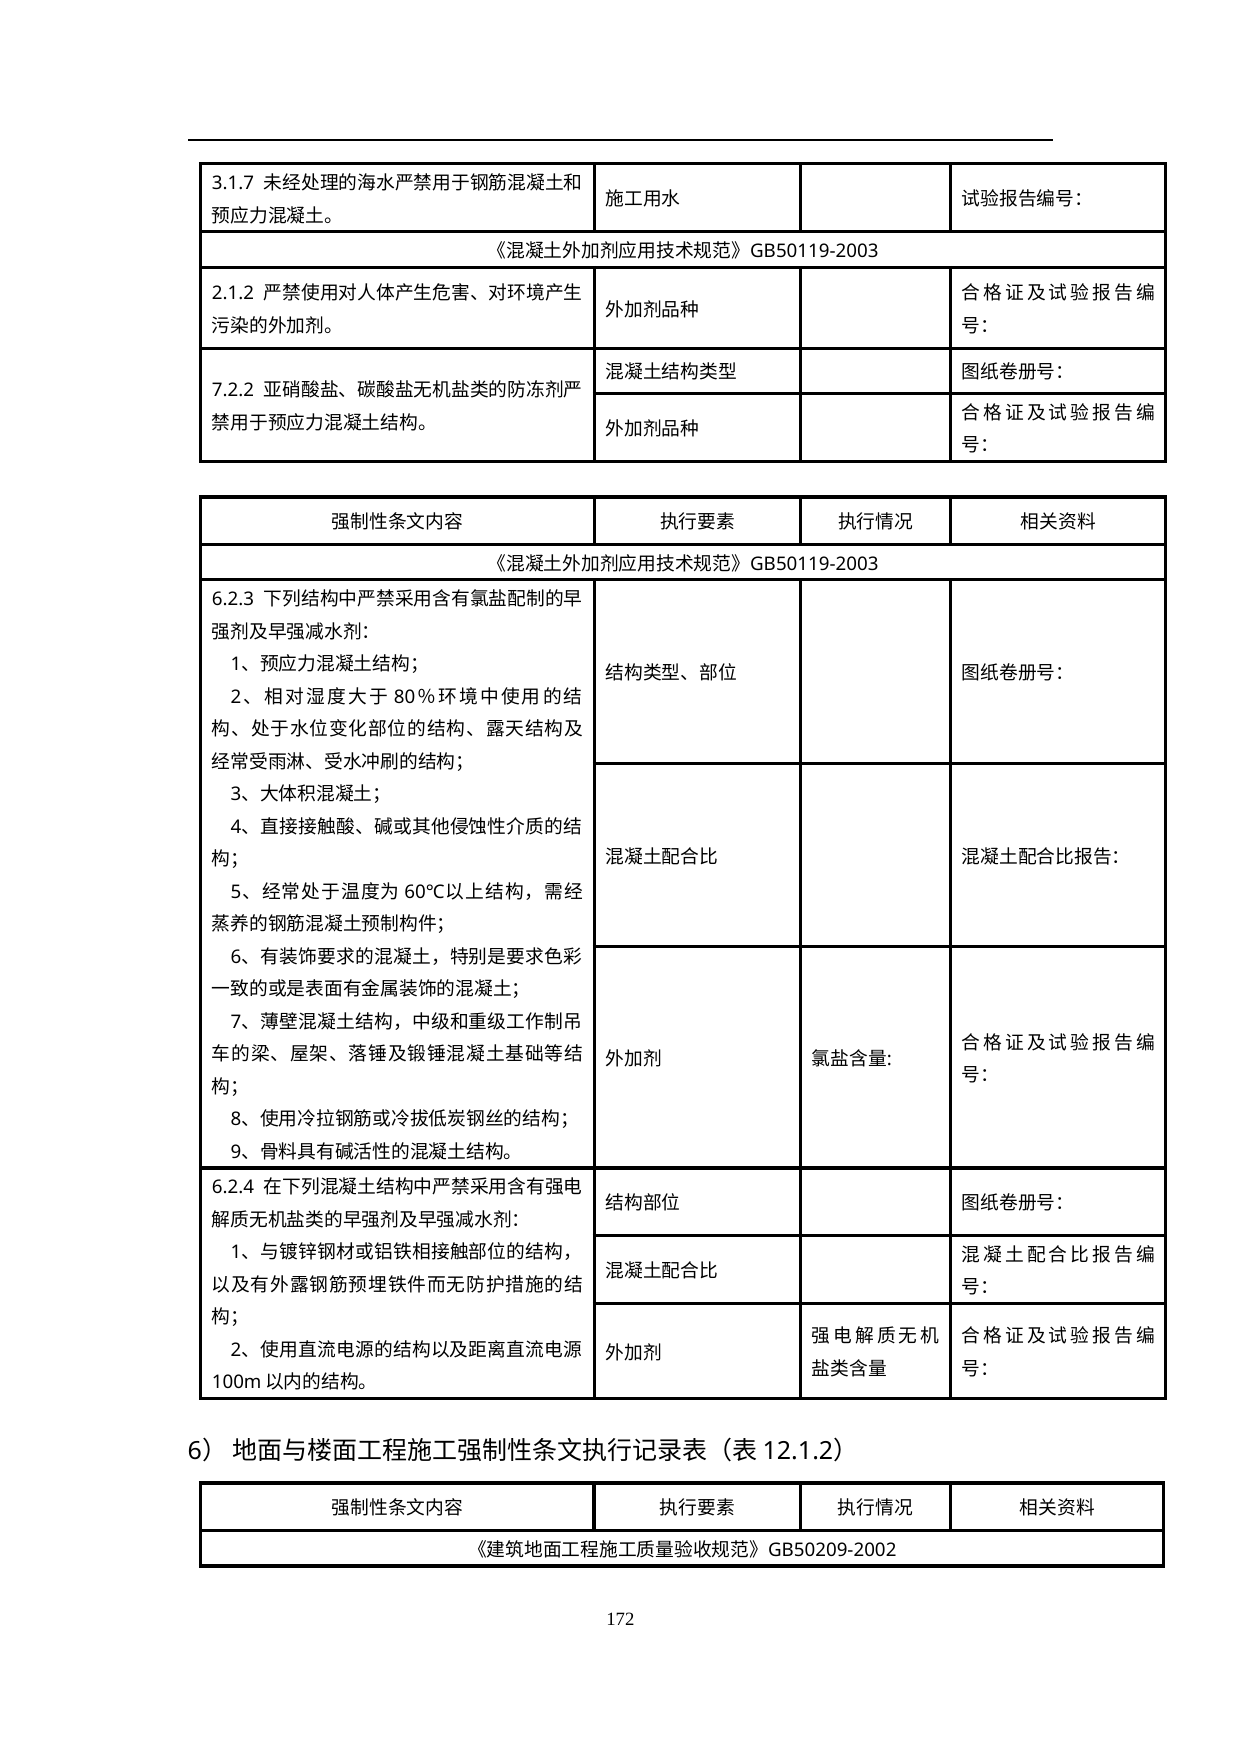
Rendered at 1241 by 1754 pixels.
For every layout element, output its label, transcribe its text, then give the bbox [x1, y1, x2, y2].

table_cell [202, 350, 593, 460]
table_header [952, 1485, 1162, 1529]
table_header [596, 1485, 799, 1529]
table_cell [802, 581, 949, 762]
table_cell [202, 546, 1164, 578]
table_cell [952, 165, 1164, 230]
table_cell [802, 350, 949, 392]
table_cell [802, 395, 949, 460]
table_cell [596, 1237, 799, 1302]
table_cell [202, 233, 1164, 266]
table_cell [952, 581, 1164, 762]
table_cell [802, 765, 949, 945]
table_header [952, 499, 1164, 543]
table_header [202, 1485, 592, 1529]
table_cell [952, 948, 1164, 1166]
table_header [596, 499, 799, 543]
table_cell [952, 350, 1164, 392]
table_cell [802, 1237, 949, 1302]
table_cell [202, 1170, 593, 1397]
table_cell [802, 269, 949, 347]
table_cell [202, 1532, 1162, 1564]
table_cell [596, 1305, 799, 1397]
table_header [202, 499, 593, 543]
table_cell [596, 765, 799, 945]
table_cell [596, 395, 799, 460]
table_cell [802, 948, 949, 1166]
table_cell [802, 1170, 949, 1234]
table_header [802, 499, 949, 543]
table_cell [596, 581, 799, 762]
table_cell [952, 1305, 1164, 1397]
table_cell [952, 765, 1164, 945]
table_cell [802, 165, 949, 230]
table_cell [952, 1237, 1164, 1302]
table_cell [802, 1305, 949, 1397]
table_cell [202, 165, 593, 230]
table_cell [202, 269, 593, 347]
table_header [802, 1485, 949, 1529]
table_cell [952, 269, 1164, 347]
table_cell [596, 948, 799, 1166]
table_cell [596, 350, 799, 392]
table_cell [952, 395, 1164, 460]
text 6） 地面与楼面工程施工强制性条文执行记录表（表12.1.2） [187, 1416, 1053, 1481]
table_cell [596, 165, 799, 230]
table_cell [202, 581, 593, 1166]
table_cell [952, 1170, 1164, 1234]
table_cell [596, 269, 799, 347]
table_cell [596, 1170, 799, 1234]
